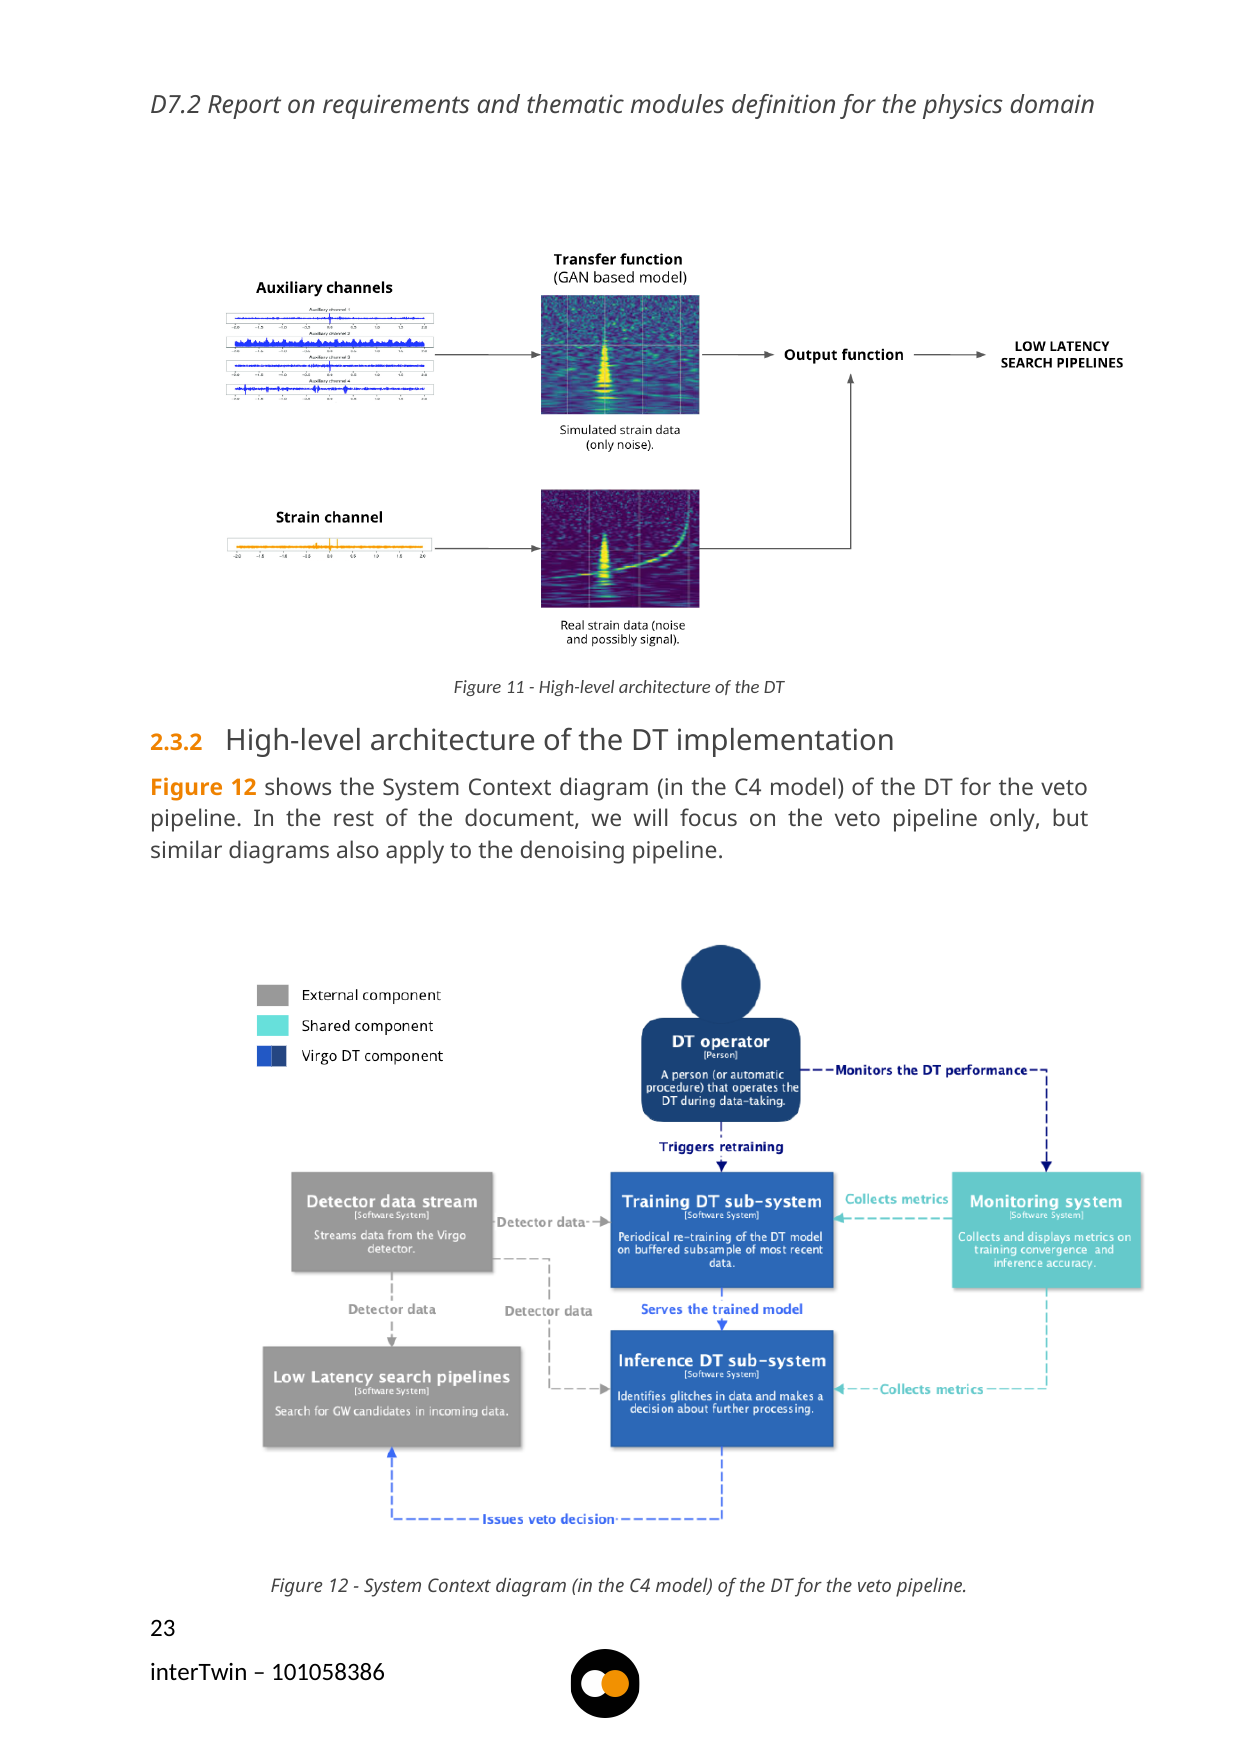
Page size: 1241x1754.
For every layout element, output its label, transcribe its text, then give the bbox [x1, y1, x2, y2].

subtitle High-level architecture of the DT implementation [150, 719, 1090, 758]
picture [570, 1649, 640, 1718]
text Figure 11 - High-level architecture of the DT [150, 675, 1090, 698]
picture [225, 921, 1166, 1561]
text Figure 12 shows the System Context diagram (in the C4 model) of the DT for the veto pipeline. In the rest of the document, we will focus on the veto pipeline only, but similar diagrams also apply to the denoising pipeline. [150, 771, 1090, 865]
text Figure 12 - System Context diagram (in the C4 model) of the DT for the veto pipeline. [150, 1573, 1090, 1598]
picture [210, 206, 1151, 663]
